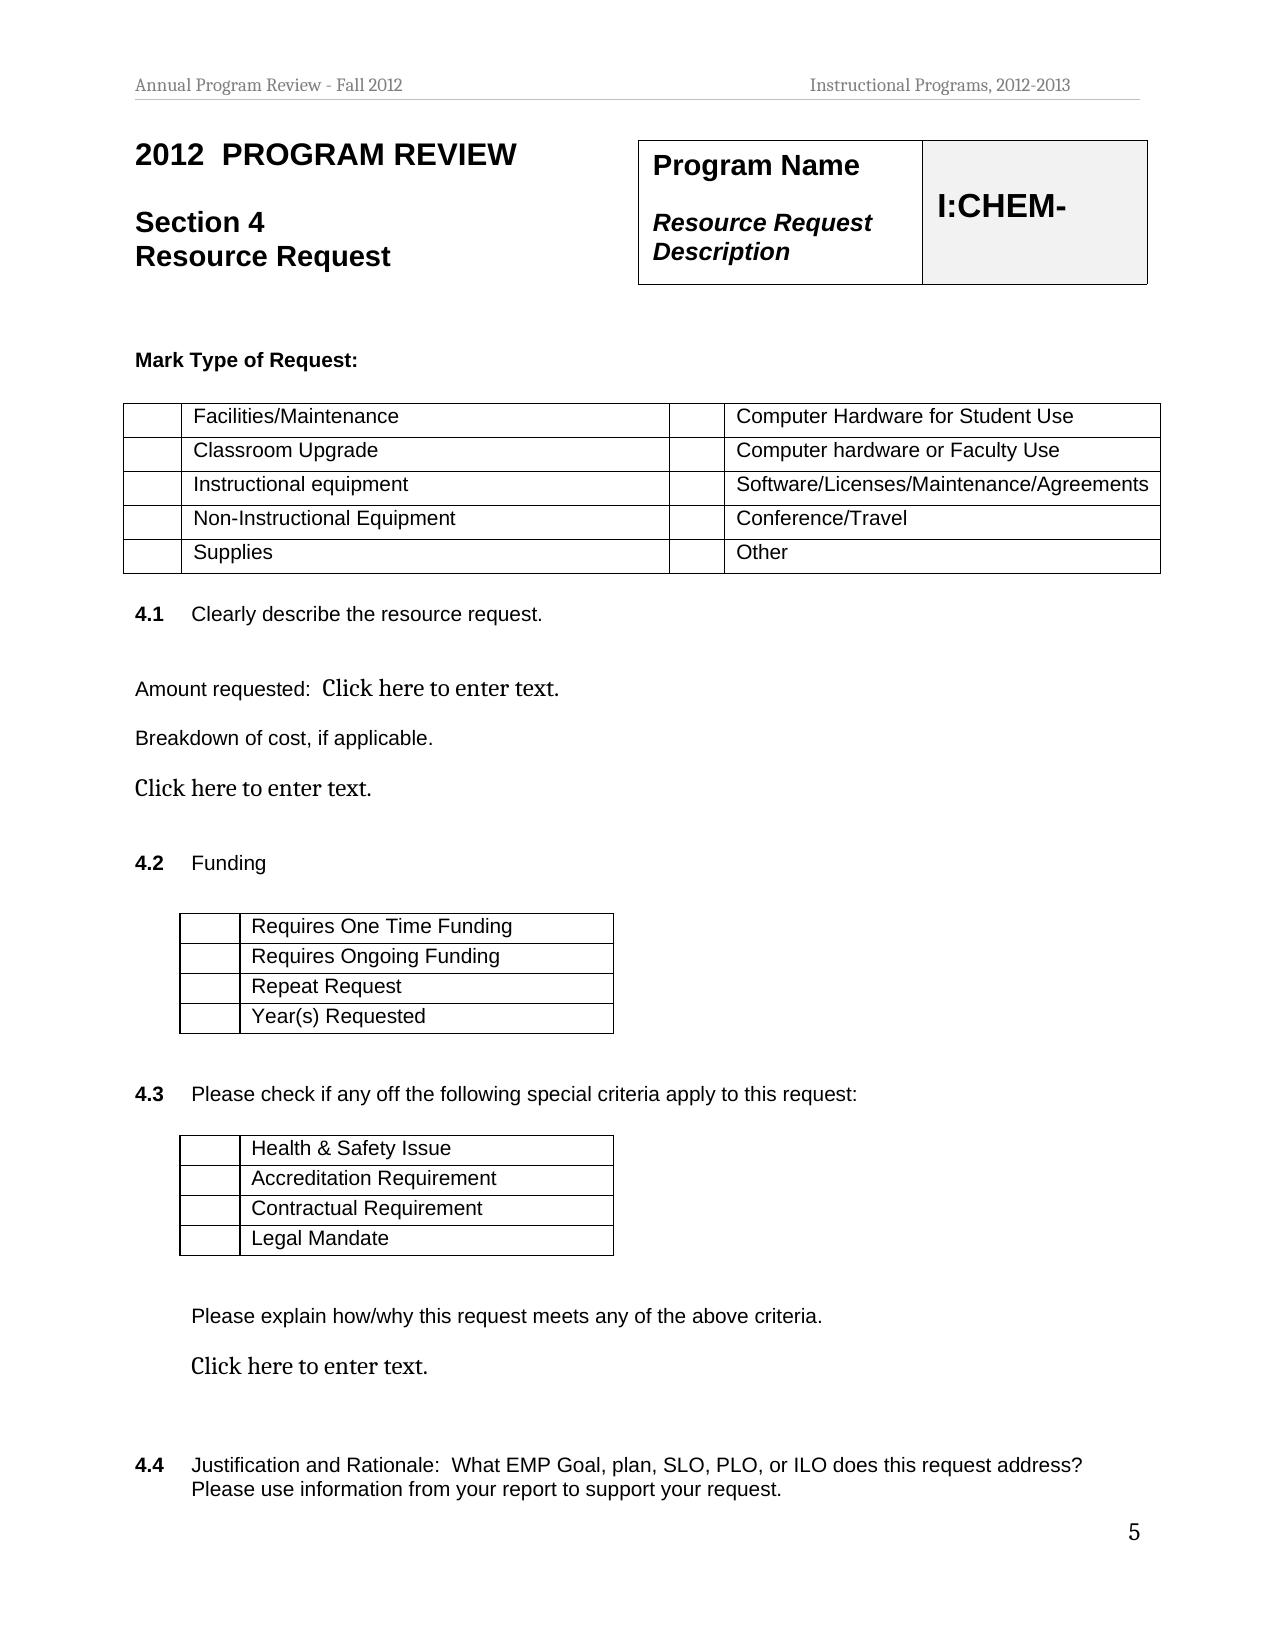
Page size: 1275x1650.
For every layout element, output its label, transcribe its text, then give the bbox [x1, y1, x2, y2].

table_cell Conference/Travel [725, 506, 1160, 539]
table_cell [181, 1196, 239, 1225]
table_header Computer Hardware for Student Use [725, 404, 1160, 437]
text 2012 PROGRAM REVIEW Section 4 Resource Request [135, 136, 1140, 272]
table_cell [670, 506, 724, 539]
table_cell Classroom Upgrade [182, 438, 669, 471]
table_cell Computer hardware or Faculty Use [725, 438, 1160, 471]
table_cell [181, 1226, 239, 1255]
table_cell Repeat Request [241, 974, 613, 1003]
table_header Facilities/Maintenance [182, 404, 669, 437]
table_cell [124, 472, 181, 505]
text 4.1 Clearly describe the resource request. [135, 602, 1140, 626]
table_cell Accreditation Requirement [241, 1166, 613, 1195]
table_cell [181, 974, 239, 1003]
table_cell Legal Mandate [241, 1226, 613, 1255]
table_cell Other [725, 540, 1160, 573]
table_cell [670, 540, 724, 573]
table_header [181, 1136, 239, 1165]
table_header Health & Safety Issue [241, 1136, 613, 1165]
text Amount requested: [135, 673, 1140, 702]
table_header [124, 404, 181, 437]
table_header [670, 404, 724, 437]
table_header Requires One Time Funding [241, 914, 613, 943]
table_header [181, 914, 239, 943]
table_cell [181, 1004, 239, 1033]
table_cell [124, 540, 181, 573]
table_cell Requires Ongoing Funding [241, 944, 613, 973]
table_cell [670, 472, 724, 505]
table_cell Supplies [182, 540, 669, 573]
table_cell Contractual Requirement [241, 1196, 613, 1225]
table_cell [181, 1166, 239, 1195]
text 4.4 Justification and Rationale: What EMP Goal, plan, SLO, PLO, or ILO does this request address? Please use information from your report to support your request. [135, 1452, 1140, 1500]
text 4.3 Please check if any off the following special criteria apply to this request: [135, 1082, 1140, 1135]
text Please explain how/why this request meets any of the above criteria. [191, 1304, 1140, 1328]
table_cell [670, 438, 724, 471]
table_cell [181, 944, 239, 973]
text Mark Type of Request: [135, 348, 1140, 372]
table_cell [124, 438, 181, 471]
table_cell [124, 506, 181, 539]
table_cell Instructional equipment [182, 472, 669, 505]
text Breakdown of cost, if applicable. [135, 726, 1140, 750]
table_cell Non-Instructional Equipment [182, 506, 669, 539]
table_cell Year(s) Requested [241, 1004, 613, 1033]
table_cell Software/Licenses/Maintenance/Agreements [725, 472, 1160, 505]
text 4.2 Funding [135, 851, 1140, 875]
